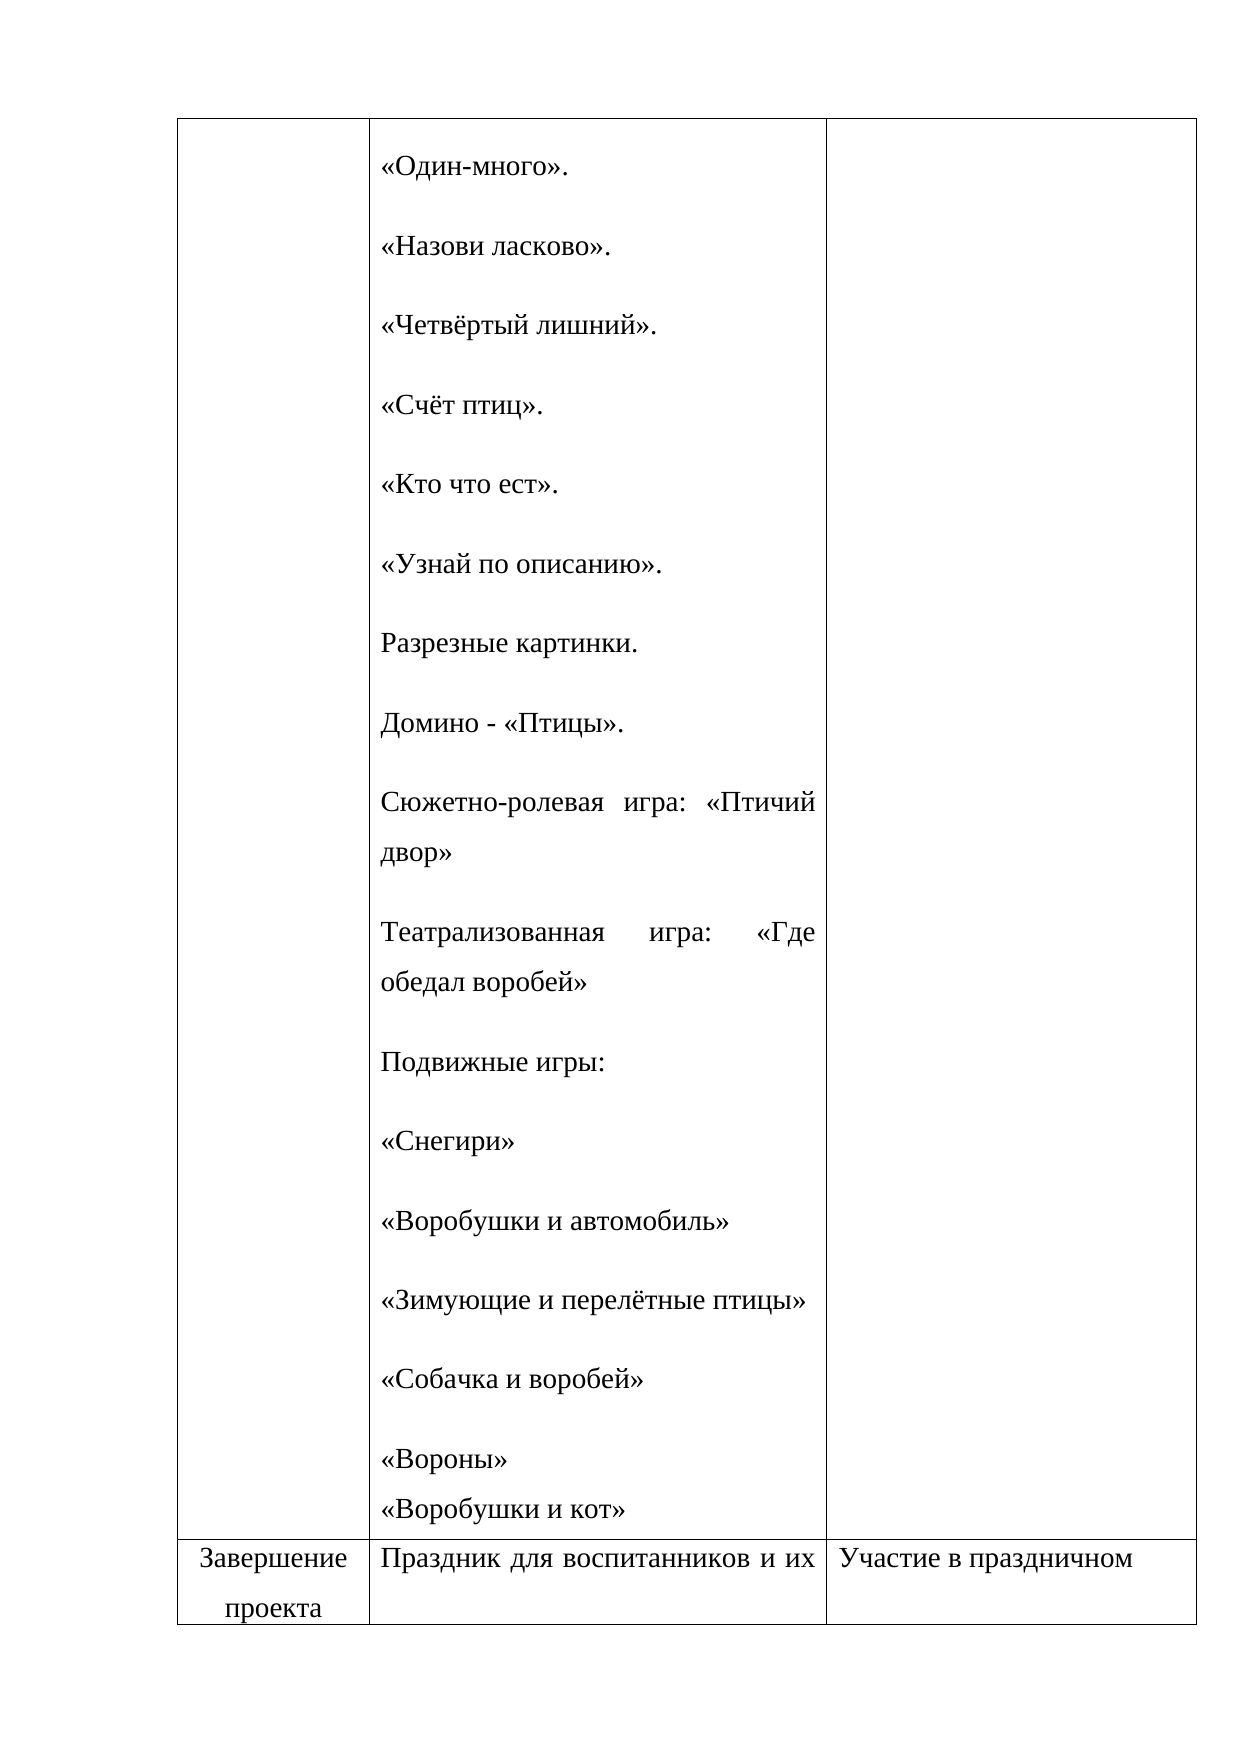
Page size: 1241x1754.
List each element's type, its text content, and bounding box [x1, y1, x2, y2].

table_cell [370, 1540, 826, 1624]
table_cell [827, 119, 1196, 1539]
table_cell [178, 119, 369, 1539]
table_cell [827, 1540, 1196, 1624]
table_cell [370, 119, 826, 1539]
